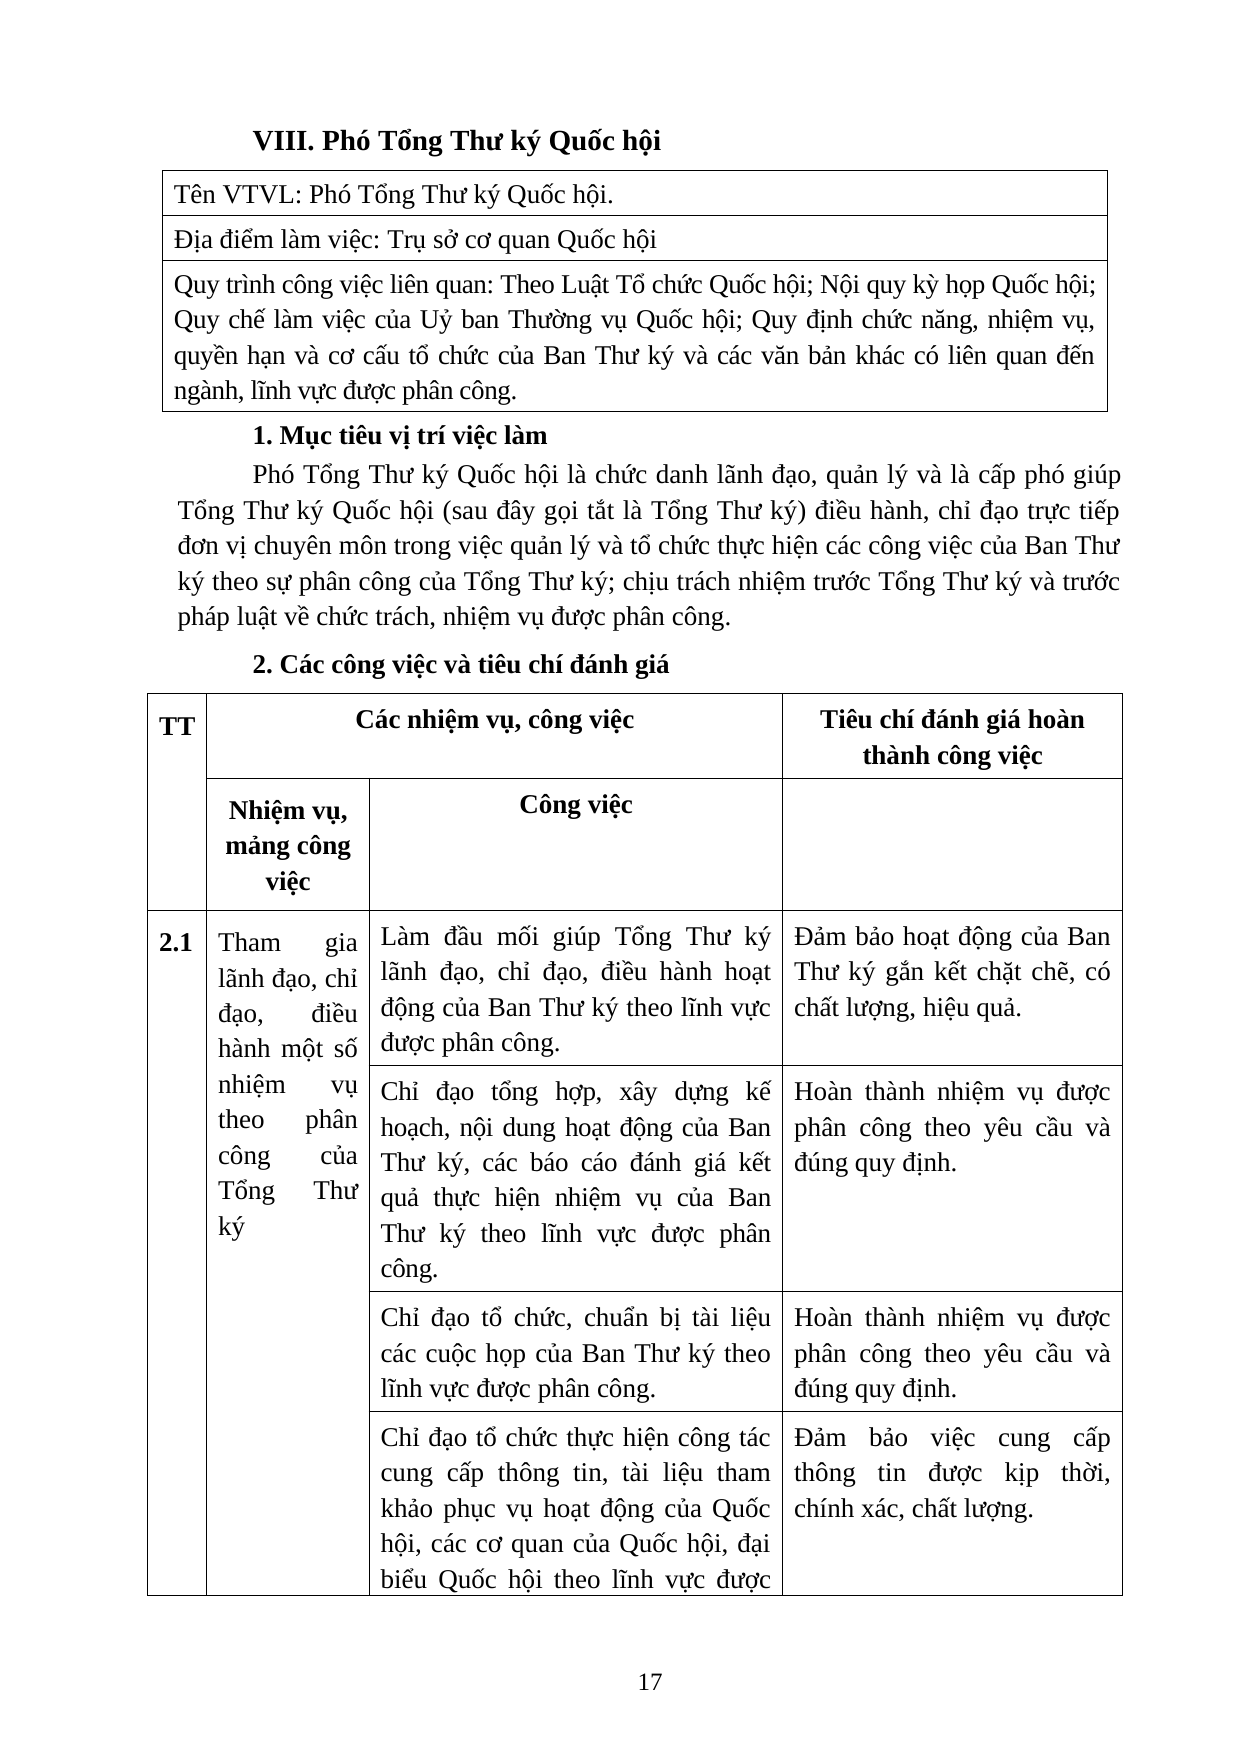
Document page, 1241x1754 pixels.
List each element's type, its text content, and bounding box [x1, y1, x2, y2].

table_cell Đảm bảo hoạt động của Ban Thư ký gắn kết chặt chẽ, có chất lượng, hiệu quả. [783, 911, 1122, 1065]
table_cell Tham gia lãnh đạo, chỉ đạo, điều hành một số nhiệm vụ theo phân công của Tổng Thư ký [207, 911, 369, 1595]
table_cell Công việc [370, 779, 782, 910]
text 2. Các công việc và tiêu chí đánh giá [177, 645, 1122, 681]
table_cell Làm đầu mối giúp Tổng Thư ký lãnh đạo, chỉ đạo, điều hành hoạt động của Ban Thư ký theo lĩnh vực được phân công. [370, 911, 782, 1065]
text Phó Tổng Thư ký Quốc hội là chức danh lãnh đạo, quản lý và là cấp phó giúp Tổng Thư ký Quốc hội (sau đây gọi tắt là Tổng Thư ký) điều hành, chỉ đạo trực tiếp đơn vị chuyên môn trong việc quản lý và tổ chức thực hiện các công việc của Ban Thư ký theo sự phân công của Tổng Thư ký; chịu trách nhiệm trước Tổng Thư ký và trước pháp luật về chức trách, nhiệm vụ được phân công. [177, 456, 1122, 633]
subtitle VIII. Phó Tổng Thư ký Quốc hội [252, 122, 1122, 158]
table_header Các nhiệm vụ, công việc [207, 694, 782, 777]
table_cell Hoàn thành nhiệm vụ được phân công theo yêu cầu và đúng quy định. [783, 1066, 1122, 1291]
table_header Tiêu chí đánh giá hoàn thành công việc [783, 694, 1122, 777]
table_cell [783, 779, 1122, 910]
table_cell Quy trình công việc liên quan: Theo Luật Tổ chức Quốc hội; Nội quy kỳ họp Quốc hội; Quy chế làm việc của Uỷ ban Thường vụ Quốc hội; Quy định chức năng, nhiệm vụ, quyền hạn và cơ cấu tổ chức của Ban Thư ký và các văn bản khác có liên quan đến ngành, lĩnh vực được phân công. [163, 261, 1107, 411]
table_header TT [148, 694, 206, 910]
table_header Tên VTVL: Phó Tổng Thư ký Quốc hội. [163, 171, 1107, 215]
table_cell Địa điểm làm việc: Trụ sở cơ quan Quốc hội [163, 216, 1107, 260]
table_cell 2.1 [148, 911, 206, 1595]
table_cell Chỉ đạo tổng hợp, xây dựng kế hoạch, nội dung hoạt động của Ban Thư ký, các báo cáo đánh giá kết quả thực hiện nhiệm vụ của Ban Thư ký theo lĩnh vực được phân công. [370, 1066, 782, 1291]
table_cell Chỉ đạo tổ chức, chuẩn bị tài liệu các cuộc họp của Ban Thư ký theo lĩnh vực được phân công. [370, 1292, 782, 1411]
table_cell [370, 1412, 782, 1595]
table_cell Hoàn thành nhiệm vụ được phân công theo yêu cầu và đúng quy định. [783, 1292, 1122, 1411]
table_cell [783, 1412, 1122, 1595]
table_cell Nhiệm vụ, mảng công việc [207, 779, 369, 910]
text 1. Mục tiêu vị trí việc làm [177, 416, 1122, 451]
